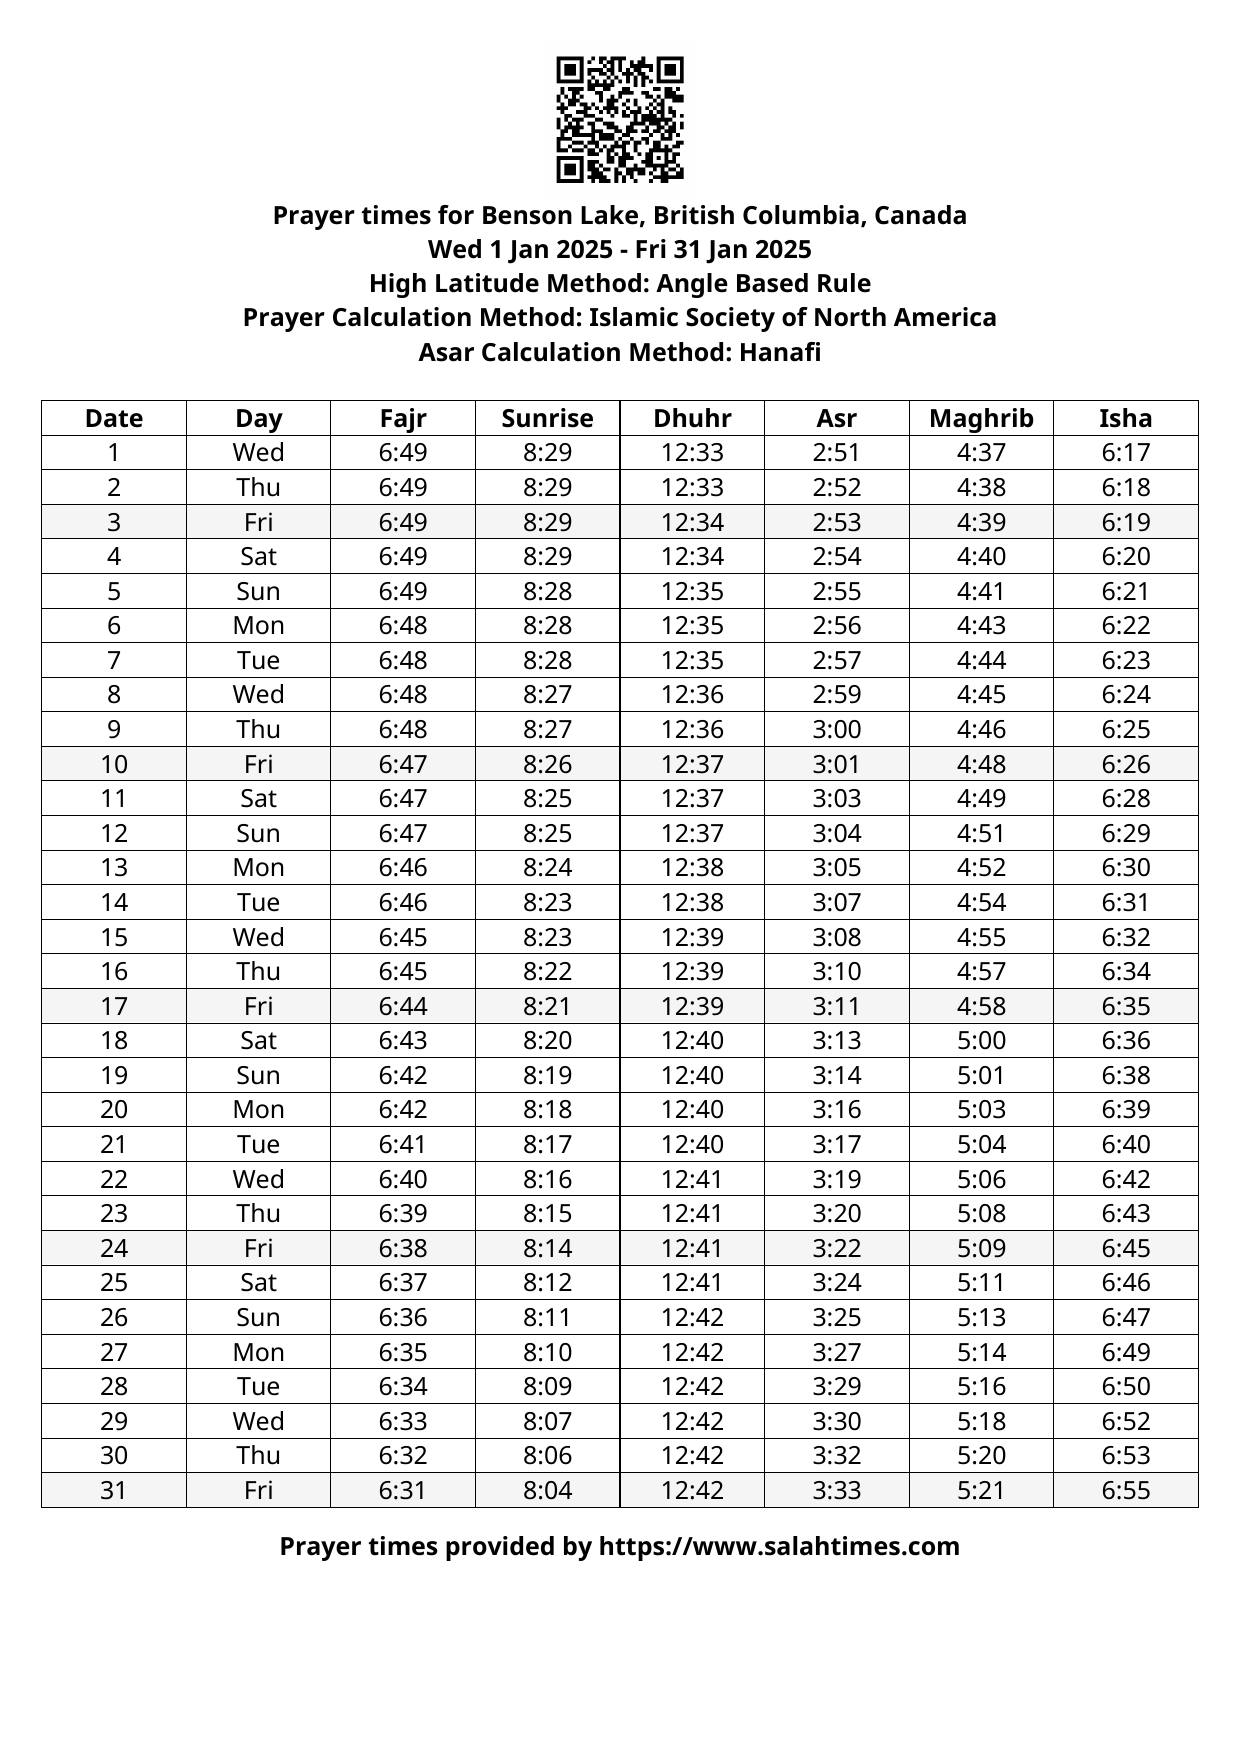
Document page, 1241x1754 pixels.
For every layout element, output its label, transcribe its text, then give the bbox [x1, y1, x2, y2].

table_cell 2:51 [765, 436, 909, 469]
table_cell Sat [187, 539, 330, 573]
table_cell 29 [42, 1404, 186, 1437]
table_cell 3:22 [765, 1231, 909, 1264]
table_cell 6:34 [1054, 954, 1198, 988]
table_cell 8:14 [476, 1231, 619, 1264]
table_cell 3:20 [765, 1196, 909, 1230]
table_cell 3:19 [765, 1162, 909, 1195]
table_cell 2:52 [765, 470, 909, 504]
table_cell Fri [187, 1473, 330, 1507]
table_cell 6:47 [331, 816, 475, 849]
table_cell 14 [42, 885, 186, 919]
table_cell 4:38 [910, 470, 1053, 504]
table_cell 3:30 [765, 1404, 909, 1437]
table_cell 8:10 [476, 1335, 619, 1368]
table_cell 28 [42, 1369, 186, 1403]
table_cell 6 [42, 609, 186, 642]
table_cell 6:49 [331, 574, 475, 607]
table_cell 2:57 [765, 643, 909, 677]
table_cell 3:29 [765, 1369, 909, 1403]
table_cell Sat [187, 1024, 330, 1057]
table_cell 6:36 [331, 1300, 475, 1334]
table_cell 3:14 [765, 1058, 909, 1092]
table_cell Tue [187, 1127, 330, 1161]
table_cell 6:50 [1054, 1369, 1198, 1403]
table_cell Fri [187, 1231, 330, 1264]
table_cell 12:39 [621, 954, 764, 988]
table_cell 12:41 [621, 1266, 764, 1299]
text Prayer Calculation Method: Islamic Society of North America [42, 300, 1198, 334]
table_cell 12:35 [621, 643, 764, 677]
table_cell 8:18 [476, 1093, 619, 1126]
table_cell 26 [42, 1300, 186, 1334]
table_cell 6:24 [1054, 678, 1198, 711]
table_cell 8:22 [476, 954, 619, 988]
table_cell 6:47 [331, 781, 475, 815]
table_cell 3:33 [765, 1473, 909, 1507]
table_cell 6:55 [1054, 1473, 1198, 1507]
table_cell 12:33 [621, 436, 764, 469]
table_cell 8:16 [476, 1162, 619, 1195]
table_cell 4:39 [910, 505, 1053, 538]
table_cell 8:29 [476, 505, 619, 538]
table_cell 3:11 [765, 989, 909, 1022]
table_cell 3:05 [765, 851, 909, 884]
table_header Maghrib [910, 401, 1053, 434]
table_cell 12:39 [621, 920, 764, 953]
table_cell 6:35 [331, 1335, 475, 1368]
table_cell Sat [187, 781, 330, 815]
table_cell 6:19 [1054, 505, 1198, 538]
table_cell 4:43 [910, 609, 1053, 642]
table_cell 3:25 [765, 1300, 909, 1334]
table_cell 6:23 [1054, 643, 1198, 677]
table_cell 30 [42, 1439, 186, 1472]
table_cell 5:18 [910, 1404, 1053, 1437]
table_cell Sat [187, 1266, 330, 1299]
table_cell 6:48 [331, 609, 475, 642]
table_cell 6:39 [1054, 1093, 1198, 1126]
table_cell 6:42 [331, 1093, 475, 1126]
table_cell 3:01 [765, 747, 909, 780]
table_cell 12:40 [621, 1058, 764, 1092]
table_cell 6:49 [331, 539, 475, 573]
table_header Date [42, 401, 186, 434]
table_cell 18 [42, 1024, 186, 1057]
table_cell 5:13 [910, 1300, 1053, 1334]
table_cell 3 [42, 505, 186, 538]
table_cell 5:20 [910, 1439, 1053, 1472]
table_cell 5:14 [910, 1335, 1053, 1368]
table_cell 6:49 [331, 470, 475, 504]
table_cell Thu [187, 1196, 330, 1230]
table_cell 8:29 [476, 436, 619, 469]
table_header Asr [765, 401, 909, 434]
table_cell 6:18 [1054, 470, 1198, 504]
table_cell 6:40 [1054, 1127, 1198, 1161]
table_cell 8:11 [476, 1300, 619, 1334]
table_cell 8:24 [476, 851, 619, 884]
table_cell Wed [187, 1404, 330, 1437]
table_cell 2:55 [765, 574, 909, 607]
table_cell 8:20 [476, 1024, 619, 1057]
table_cell 6:45 [331, 920, 475, 953]
table_cell 5:01 [910, 1058, 1053, 1092]
table_cell 6:45 [1054, 1231, 1198, 1264]
table_cell 8:04 [476, 1473, 619, 1507]
table_cell 12:38 [621, 851, 764, 884]
table_cell Sun [187, 1300, 330, 1334]
table_cell 12:37 [621, 816, 764, 849]
table_cell 3:13 [765, 1024, 909, 1057]
table_cell 6:38 [331, 1231, 475, 1264]
table_cell 6:37 [331, 1266, 475, 1299]
table_cell Thu [187, 712, 330, 746]
table_cell 12:40 [621, 1127, 764, 1161]
table_cell 5:04 [910, 1127, 1053, 1161]
table_cell 8:09 [476, 1369, 619, 1403]
table_cell Wed [187, 436, 330, 469]
table_cell 3:24 [765, 1266, 909, 1299]
table_cell 6:34 [331, 1369, 475, 1403]
text Prayer times for Benson Lake, British Columbia, Canada [42, 198, 1198, 232]
table_header Dhuhr [621, 401, 764, 434]
table_cell 6:48 [331, 712, 475, 746]
table_cell 6:20 [1054, 539, 1198, 573]
table_cell 4:40 [910, 539, 1053, 573]
table_cell 11 [42, 781, 186, 815]
table_header Isha [1054, 401, 1198, 434]
table_cell 8:25 [476, 816, 619, 849]
table_cell 8:19 [476, 1058, 619, 1092]
table_cell 31 [42, 1473, 186, 1507]
table_cell 8:23 [476, 920, 619, 953]
table_cell 12:41 [621, 1162, 764, 1195]
table_cell 12:37 [621, 781, 764, 815]
table_cell 24 [42, 1231, 186, 1264]
table_cell 12:33 [621, 470, 764, 504]
table_cell 7 [42, 643, 186, 677]
table_cell 6:28 [1054, 781, 1198, 815]
table_cell 5:08 [910, 1196, 1053, 1230]
table_cell 12:41 [621, 1231, 764, 1264]
table_cell 8:17 [476, 1127, 619, 1161]
table_cell 10 [42, 747, 186, 780]
table_cell 6:46 [1054, 1266, 1198, 1299]
text Wed 1 Jan 2025 - Fri 31 Jan 2025 [42, 232, 1198, 266]
table_cell 5:09 [910, 1231, 1053, 1264]
table_cell 12:35 [621, 574, 764, 607]
table_cell 6:21 [1054, 574, 1198, 607]
table_cell Mon [187, 1335, 330, 1368]
table_cell 8:26 [476, 747, 619, 780]
table_cell 6:46 [331, 851, 475, 884]
table_cell 3:04 [765, 816, 909, 849]
table_cell 8:28 [476, 609, 619, 642]
table_cell 6:36 [1054, 1024, 1198, 1057]
picture [542, 41, 699, 198]
table_cell Thu [187, 1439, 330, 1472]
table_cell Fri [187, 747, 330, 780]
table_cell 17 [42, 989, 186, 1022]
table_cell 6:33 [331, 1404, 475, 1437]
table_cell 12:35 [621, 609, 764, 642]
table_cell 4:49 [910, 781, 1053, 815]
table_cell 6:31 [331, 1473, 475, 1507]
table_cell Mon [187, 1093, 330, 1126]
table_cell 2:53 [765, 505, 909, 538]
table_cell 3:00 [765, 712, 909, 746]
table_cell Tue [187, 1369, 330, 1403]
table_cell 6:48 [331, 643, 475, 677]
table_cell 12:38 [621, 885, 764, 919]
table_cell 3:16 [765, 1093, 909, 1126]
table_cell 9 [42, 712, 186, 746]
table_cell 6:25 [1054, 712, 1198, 746]
table_cell 6:39 [331, 1196, 475, 1230]
table_cell 4:58 [910, 989, 1053, 1022]
table_cell 8:28 [476, 643, 619, 677]
table_cell 3:17 [765, 1127, 909, 1161]
table_header Day [187, 401, 330, 434]
table_cell 8:12 [476, 1266, 619, 1299]
table_cell 6:53 [1054, 1439, 1198, 1472]
table_cell 6:42 [1054, 1162, 1198, 1195]
table_cell 12:34 [621, 505, 764, 538]
table_cell Wed [187, 1162, 330, 1195]
table_cell 5:11 [910, 1266, 1053, 1299]
table_cell 12:37 [621, 747, 764, 780]
table_cell 8:28 [476, 574, 619, 607]
table_cell 8:23 [476, 885, 619, 919]
table_cell 19 [42, 1058, 186, 1092]
text Prayer times provided by https://www.salahtimes.com [42, 1528, 1198, 1563]
table_cell 4:46 [910, 712, 1053, 746]
table_cell Wed [187, 678, 330, 711]
text High Latitude Method: Angle Based Rule [42, 266, 1198, 300]
table_cell 5:00 [910, 1024, 1053, 1057]
table_cell 2:59 [765, 678, 909, 711]
table_cell 8:27 [476, 712, 619, 746]
table_cell 2:56 [765, 609, 909, 642]
text Asar Calculation Method: Hanafi [42, 334, 1198, 368]
table_cell Fri [187, 989, 330, 1022]
table_cell 3:07 [765, 885, 909, 919]
table_cell 6:41 [331, 1127, 475, 1161]
table_cell 6:17 [1054, 436, 1198, 469]
table_cell 4:52 [910, 851, 1053, 884]
table_cell 12:42 [621, 1335, 764, 1368]
table_cell 5:06 [910, 1162, 1053, 1195]
table_cell 12:42 [621, 1369, 764, 1403]
table_cell 6:43 [331, 1024, 475, 1057]
table_cell 12:42 [621, 1439, 764, 1472]
table_cell Sun [187, 574, 330, 607]
table_cell Tue [187, 885, 330, 919]
table_cell 6:32 [1054, 920, 1198, 953]
table_cell 5:03 [910, 1093, 1053, 1126]
table_cell 12:39 [621, 989, 764, 1022]
table_cell 13 [42, 851, 186, 884]
table_cell 5 [42, 574, 186, 607]
table_cell 6:26 [1054, 747, 1198, 780]
table_cell 6:49 [331, 505, 475, 538]
table_cell 2:54 [765, 539, 909, 573]
table_cell 12:40 [621, 1024, 764, 1057]
table_cell 12:36 [621, 678, 764, 711]
table_cell 22 [42, 1162, 186, 1195]
table_cell 6:52 [1054, 1404, 1198, 1437]
table_cell 6:31 [1054, 885, 1198, 919]
table_cell 6:29 [1054, 816, 1198, 849]
table_cell 4:54 [910, 885, 1053, 919]
table_cell 8:07 [476, 1404, 619, 1437]
table_cell 12:42 [621, 1473, 764, 1507]
table_cell 6:38 [1054, 1058, 1198, 1092]
table_cell 6:47 [331, 747, 475, 780]
table_cell 6:40 [331, 1162, 475, 1195]
table_cell Wed [187, 920, 330, 953]
table_cell 4 [42, 539, 186, 573]
table_cell 8:29 [476, 470, 619, 504]
table_cell 4:37 [910, 436, 1053, 469]
table_cell 15 [42, 920, 186, 953]
table_cell 23 [42, 1196, 186, 1230]
table_cell 3:10 [765, 954, 909, 988]
table_cell 12:41 [621, 1196, 764, 1230]
table_cell 6:49 [1054, 1335, 1198, 1368]
table_cell 4:41 [910, 574, 1053, 607]
table_cell 8 [42, 678, 186, 711]
table_cell 27 [42, 1335, 186, 1368]
table_cell Fri [187, 505, 330, 538]
table_cell 8:29 [476, 539, 619, 573]
table_cell 4:51 [910, 816, 1053, 849]
table_cell 6:45 [331, 954, 475, 988]
table_cell Mon [187, 609, 330, 642]
table_cell 12:40 [621, 1093, 764, 1126]
table_cell 8:27 [476, 678, 619, 711]
table_cell 16 [42, 954, 186, 988]
table_cell 6:49 [331, 436, 475, 469]
table_cell 6:44 [331, 989, 475, 1022]
table_cell 12 [42, 816, 186, 849]
table_cell 6:43 [1054, 1196, 1198, 1230]
table_cell 25 [42, 1266, 186, 1299]
table_cell 6:22 [1054, 609, 1198, 642]
table_cell 4:57 [910, 954, 1053, 988]
table_cell 4:44 [910, 643, 1053, 677]
table_cell 3:08 [765, 920, 909, 953]
table_cell 8:21 [476, 989, 619, 1022]
table_cell 6:35 [1054, 989, 1198, 1022]
table_header Sunrise [476, 401, 619, 434]
table_cell Mon [187, 851, 330, 884]
table_cell 5:16 [910, 1369, 1053, 1403]
table_cell 4:55 [910, 920, 1053, 953]
table_cell 6:48 [331, 678, 475, 711]
table_header Fajr [331, 401, 475, 434]
table_cell Sun [187, 816, 330, 849]
table_cell 12:34 [621, 539, 764, 573]
table_cell 3:27 [765, 1335, 909, 1368]
table_cell 2 [42, 470, 186, 504]
table_cell 8:25 [476, 781, 619, 815]
table_cell 8:06 [476, 1439, 619, 1472]
table_cell 6:46 [331, 885, 475, 919]
table_cell 6:32 [331, 1439, 475, 1472]
table_cell 6:30 [1054, 851, 1198, 884]
table_cell Thu [187, 954, 330, 988]
table_cell 6:42 [331, 1058, 475, 1092]
table_cell 20 [42, 1093, 186, 1126]
table_cell 12:42 [621, 1300, 764, 1334]
table_cell 1 [42, 436, 186, 469]
table_cell Thu [187, 470, 330, 504]
table_cell 3:03 [765, 781, 909, 815]
table_cell Sun [187, 1058, 330, 1092]
table_cell 6:47 [1054, 1300, 1198, 1334]
table_cell 3:32 [765, 1439, 909, 1472]
table_cell 12:36 [621, 712, 764, 746]
table_cell 12:42 [621, 1404, 764, 1437]
table_cell Tue [187, 643, 330, 677]
table_cell 5:21 [910, 1473, 1053, 1507]
table_cell 4:45 [910, 678, 1053, 711]
table_cell 21 [42, 1127, 186, 1161]
table_cell 4:48 [910, 747, 1053, 780]
table_cell 8:15 [476, 1196, 619, 1230]
